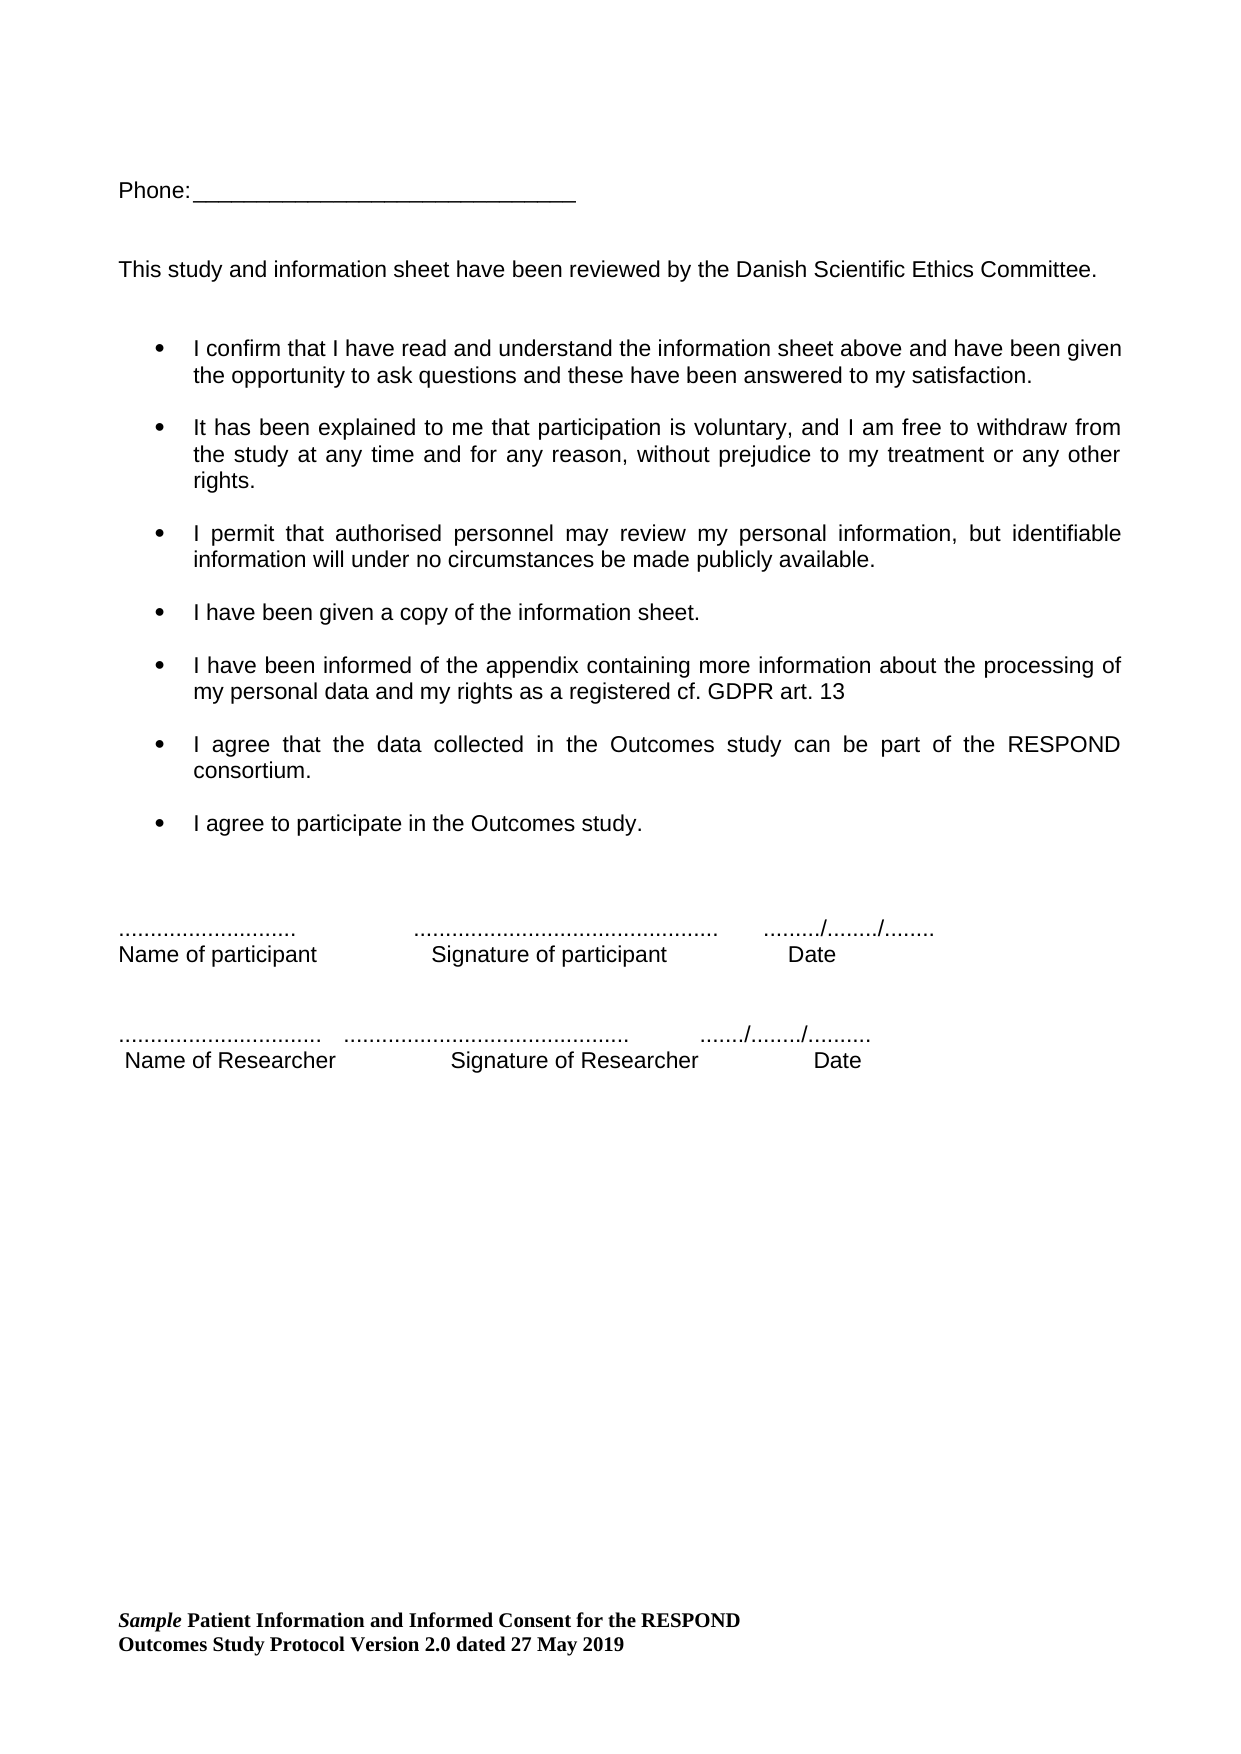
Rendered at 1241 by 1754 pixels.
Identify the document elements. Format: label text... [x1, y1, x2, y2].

list I agree that the data collected in the Outcomes study can be part of the RESPOND consortium. [156, 731, 1122, 783]
list I confirm that I have read and understand the information sheet above and have been given the opportunity to ask questions and these have been answered to my satisfaction. [156, 335, 1122, 388]
text Phone: ______________________________ [118, 177, 1122, 203]
list I have been informed of the appendix containing more information about the processing of my personal data and my rights as a registered cf. GDPR art. 13 [156, 652, 1122, 704]
list I have been given a copy of the information sheet. [156, 599, 1122, 625]
text This study and information sheet have been reviewed by the Danish Scientific Ethics Committee. [118, 256, 1122, 283]
text ............................ ................................................ ........./......../........ [118, 915, 1122, 941]
text Name of Researcher Signature of Researcher Date [118, 1047, 1122, 1073]
list I agree to participate in the Outcomes study. [156, 810, 1122, 836]
text Name of participant Signature of participant Date [118, 941, 1122, 968]
list It has been explained to me that participation is voluntary, and I am free to withdraw from the study at any time and for any reason, without prejudice to my treatment or any other rights. [156, 414, 1122, 493]
list I permit that authorised personnel may review my personal information, but identifiable information will under no circumstances be made publicly available. [156, 520, 1122, 572]
text ................................ ............................................. ......./......../.......... [118, 1021, 1122, 1047]
